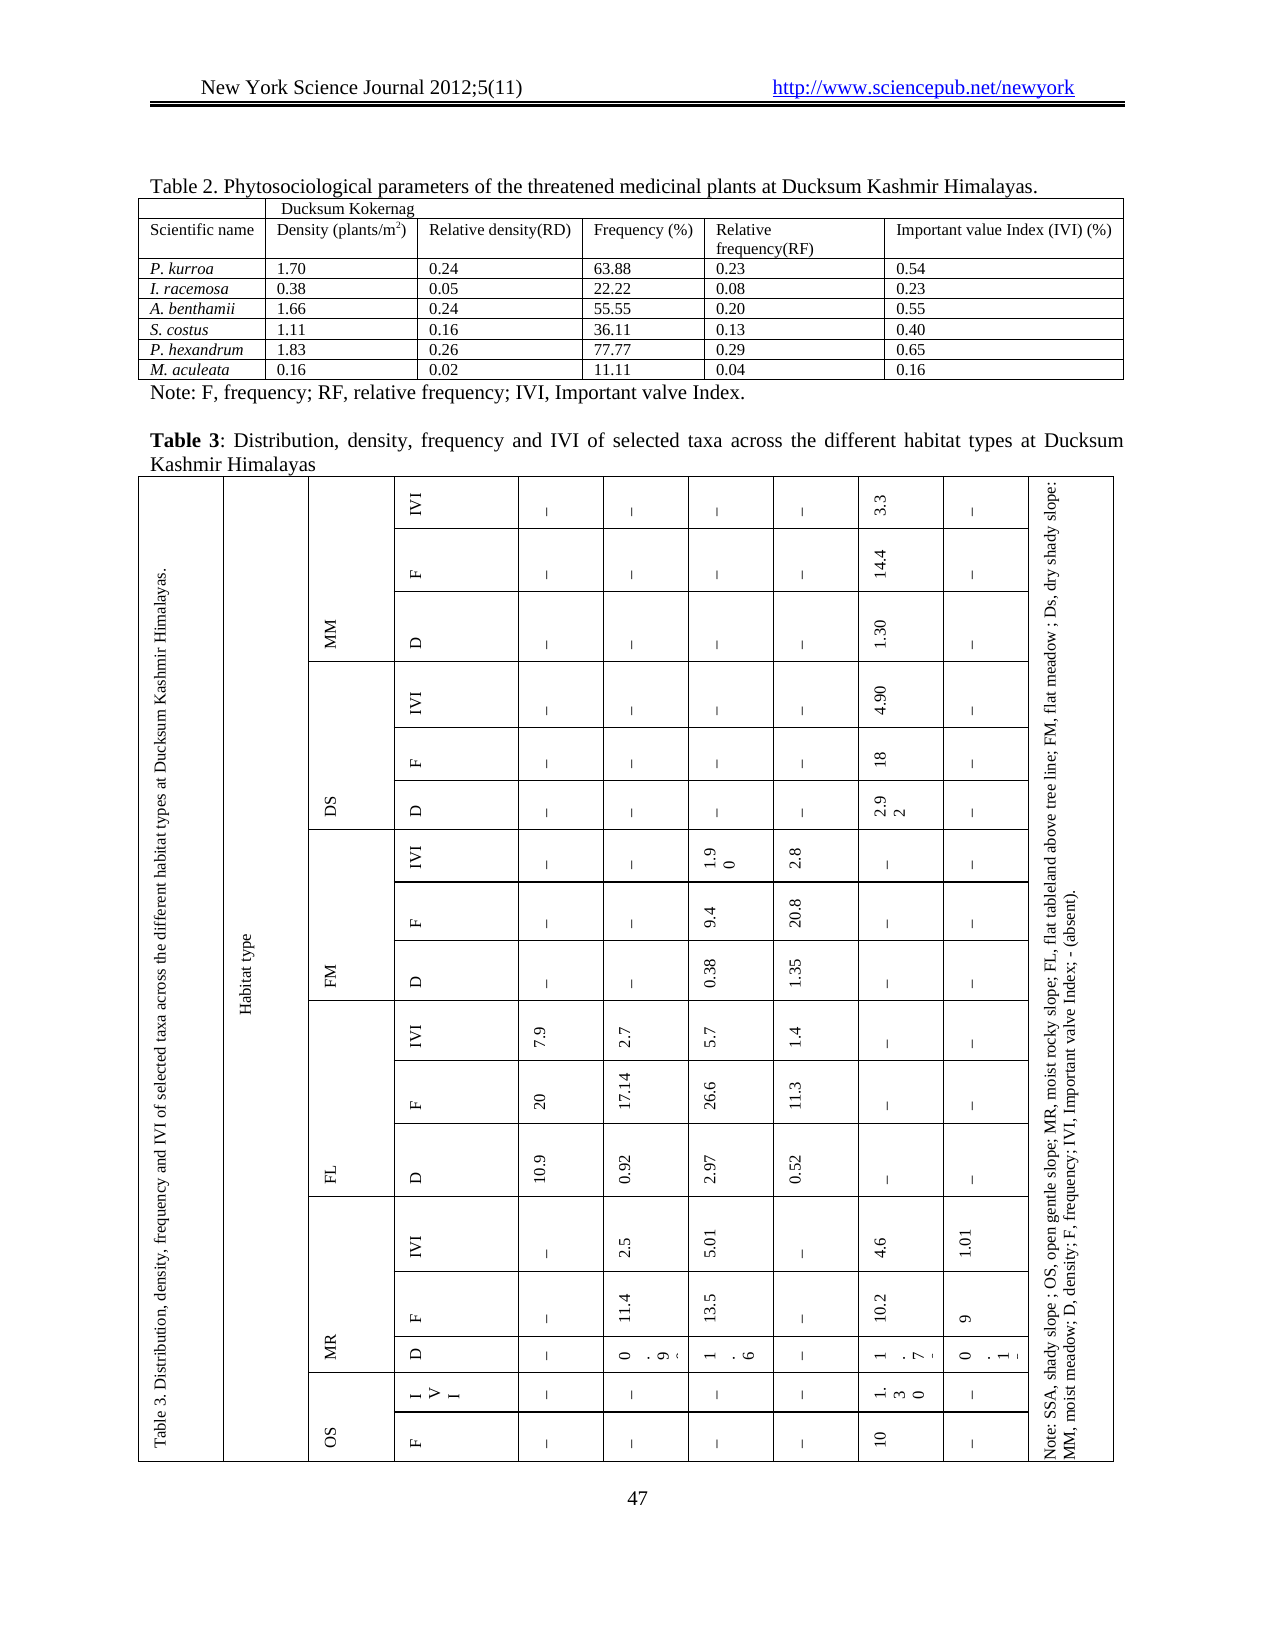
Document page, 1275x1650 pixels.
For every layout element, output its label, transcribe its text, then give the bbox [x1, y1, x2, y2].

table_cell _ [944, 1061, 1028, 1123]
table_cell _ [944, 1124, 1028, 1196]
table_cell _ [944, 728, 1028, 780]
table_header Table 3. Distribution, density, frequency and IVI of selected taxa across the different habitat types at Ducksum Kashmir Himalayas. [139, 477, 223, 1461]
table_cell 0.13 [705, 319, 884, 338]
table_cell 0.16 [418, 319, 582, 338]
table_header [139, 199, 265, 218]
table_cell F [395, 883, 518, 940]
table_cell 0.38 [689, 941, 773, 1000]
table_cell 63.88 [583, 259, 704, 278]
table_cell 1.90 [689, 830, 773, 881]
table_cell MR [309, 1197, 394, 1372]
table_cell 0.54 [885, 259, 1123, 278]
table_cell 2.7 [604, 1001, 688, 1060]
table_cell 0.20 [705, 299, 884, 318]
table_cell 0.08 [705, 279, 884, 298]
table_cell 2.97 [689, 1124, 773, 1196]
table_cell P. kurroa [139, 259, 265, 278]
table_cell _ [774, 529, 858, 591]
table_cell Important value Index (IVI) (%) [885, 219, 1123, 258]
table_cell 11.3 [774, 1061, 858, 1123]
table_cell _ [944, 883, 1028, 940]
table_cell 0.23 [705, 259, 884, 278]
table_cell _ [689, 592, 773, 661]
text Table 2. Phytosociological parameters of the threatened medicinal plants at Ducksum Kashmir Himalayas. [150, 174, 1125, 198]
table_cell 2.92 [859, 781, 943, 829]
table_cell _ [519, 1197, 603, 1271]
table_cell 22.22 [583, 279, 704, 298]
table_cell _ [774, 1272, 858, 1336]
table_cell _ [519, 1337, 603, 1372]
table_cell _ [519, 1373, 603, 1411]
table_cell 5.7 [689, 1001, 773, 1060]
table_cell D [395, 1124, 518, 1196]
table_cell 1.66 [266, 299, 417, 318]
table_cell _ [774, 728, 858, 780]
table_cell _ [689, 662, 773, 727]
table_cell 4.6 [859, 1197, 943, 1271]
table_cell _ [604, 592, 688, 661]
table_cell 1.4 [774, 1001, 858, 1060]
table_cell 0.23 [885, 279, 1123, 298]
table_cell _ [774, 662, 858, 727]
table_header _ [774, 477, 858, 528]
table_header Habitat type [224, 477, 308, 1461]
table_cell Scientific name [139, 219, 265, 258]
table_cell 11.4 [604, 1272, 688, 1336]
table_cell 1.70 [266, 259, 417, 278]
table_cell 7.9 [519, 1001, 603, 1060]
table_cell _ [689, 728, 773, 780]
table_cell _ [604, 941, 688, 1000]
table_cell _ [774, 1337, 858, 1372]
table_cell I. racemosa [139, 279, 265, 298]
table_cell 0.16 [885, 360, 1123, 379]
table_cell _ [859, 1001, 943, 1060]
table_cell 0.26 [418, 340, 582, 359]
table_cell Relative density(RD) [418, 219, 582, 258]
table_cell _ [519, 662, 603, 727]
table_cell M. aculeata [139, 360, 265, 379]
table_cell _ [604, 1413, 688, 1461]
table_header Note: SSA, shady slope ; OS, open gentle slope; MR, moist rocky slope; FL, flat tableland above tree line; FM, flat meadow ; Ds, dry shady slope: MM, moist meadow; D, density; F, frequency; IVI, Important valve Index; - (absent). [1029, 477, 1113, 1461]
table_cell _ [859, 1061, 943, 1123]
table_cell OS [309, 1373, 394, 1461]
table_cell _ [944, 830, 1028, 881]
table_cell 18 [859, 728, 943, 780]
table_header _ [604, 477, 688, 528]
table_cell FM [309, 830, 394, 1000]
table_cell _ [689, 1373, 773, 1411]
table_header Ducksum Kokernag [266, 199, 1123, 218]
table_cell _ [604, 662, 688, 727]
table_cell _ [519, 781, 603, 829]
table_cell F [395, 529, 518, 591]
table_cell 1.30 [859, 1373, 943, 1411]
table_cell 0.40 [885, 319, 1123, 338]
table_cell _ [944, 781, 1028, 829]
table_header IVI [395, 477, 518, 528]
table_cell 1.83 [266, 340, 417, 359]
table_cell D [395, 1337, 518, 1372]
table_cell S. costus [139, 319, 265, 338]
table_cell 55.55 [583, 299, 704, 318]
table_cell _ [944, 529, 1028, 591]
table_cell _ [774, 781, 858, 829]
table_cell _ [944, 941, 1028, 1000]
table_cell D [395, 592, 518, 661]
table_cell 0.29 [705, 340, 884, 359]
table_cell _ [944, 592, 1028, 661]
table_cell 0.92 [604, 1124, 688, 1196]
table_cell _ [519, 529, 603, 591]
table_cell 11.11 [583, 360, 704, 379]
table_cell _ [604, 529, 688, 591]
table_cell 0.65 [885, 340, 1123, 359]
table_cell _ [774, 1413, 858, 1461]
table_cell F [395, 728, 518, 780]
table_cell 0.16 [266, 360, 417, 379]
table_cell _ [689, 1413, 773, 1461]
table_cell 9 [944, 1272, 1028, 1336]
table_cell 0.02 [418, 360, 582, 379]
table_cell _ [944, 1373, 1028, 1411]
text Note: F, frequency; RF, relative frequency; IVI, Important valve Index. [150, 380, 1125, 404]
table_cell _ [519, 883, 603, 940]
table_cell 10.9 [519, 1124, 603, 1196]
table_cell 14.4 [859, 529, 943, 591]
table_cell _ [859, 883, 943, 940]
table_cell FL [309, 1001, 394, 1196]
table_cell 26.6 [689, 1061, 773, 1123]
table_cell _ [944, 662, 1028, 727]
table_cell _ [519, 830, 603, 881]
table_cell 0.12 [944, 1337, 1028, 1372]
table_cell 1.01 [944, 1197, 1028, 1271]
table_cell IVI [395, 1373, 518, 1411]
table_header MM [309, 477, 394, 661]
table_header 3.3 [859, 477, 943, 528]
table_cell _ [519, 941, 603, 1000]
table_cell 0.55 [885, 299, 1123, 318]
table_cell _ [774, 1197, 858, 1271]
table_cell 10 [859, 1413, 943, 1461]
table_cell 13.5 [689, 1272, 773, 1336]
table_header _ [944, 477, 1028, 528]
table_cell 1.30 [859, 592, 943, 661]
table_cell 1.6 [689, 1337, 773, 1372]
table_cell _ [859, 941, 943, 1000]
table_cell 1.11 [266, 319, 417, 338]
table_cell 36.11 [583, 319, 704, 338]
table_cell 2.5 [604, 1197, 688, 1271]
table_cell F [395, 1413, 518, 1461]
table_cell _ [519, 592, 603, 661]
table_cell 0.38 [266, 279, 417, 298]
table_cell 1.70 [859, 1337, 943, 1372]
text Table 3: Distribution, density, frequency and IVI of selected taxa across the different habitat types at Ducksum Kashmir Himalayas [150, 428, 1125, 476]
table_cell 5.01 [689, 1197, 773, 1271]
table_cell 0.05 [418, 279, 582, 298]
table_cell _ [944, 1001, 1028, 1060]
table_cell D [395, 781, 518, 829]
table_cell F [395, 1061, 518, 1123]
table_cell DS [309, 662, 394, 829]
table_cell 10.2 [859, 1272, 943, 1336]
table_cell P. hexandrum [139, 340, 265, 359]
table_cell 2.8 [774, 830, 858, 881]
table_cell _ [604, 883, 688, 940]
table_header _ [689, 477, 773, 528]
table_header _ [519, 477, 603, 528]
table_cell 0.24 [418, 259, 582, 278]
table_cell 0.04 [705, 360, 884, 379]
table_cell _ [604, 781, 688, 829]
table_cell IVI [395, 1197, 518, 1271]
table_cell 1.35 [774, 941, 858, 1000]
table_cell 0.90 [604, 1337, 688, 1372]
table_cell D [395, 941, 518, 1000]
table_cell Density (plants/m2) [266, 219, 417, 258]
table_cell _ [519, 1272, 603, 1336]
table_cell F [395, 1272, 518, 1336]
table_cell _ [519, 728, 603, 780]
table_cell 0.52 [774, 1124, 858, 1196]
table_cell A. benthamii [139, 299, 265, 318]
table_cell _ [604, 1373, 688, 1411]
table_cell 20.8 [774, 883, 858, 940]
table_cell _ [944, 1413, 1028, 1461]
table_cell 9.4 [689, 883, 773, 940]
table_cell _ [774, 1373, 858, 1411]
table_cell _ [859, 830, 943, 881]
table_cell _ [859, 1124, 943, 1196]
table_cell 17.14 [604, 1061, 688, 1123]
table_cell 4.90 [859, 662, 943, 727]
table_cell _ [604, 830, 688, 881]
table_cell _ [604, 728, 688, 780]
table_cell 77.77 [583, 340, 704, 359]
table_cell _ [689, 781, 773, 829]
table_cell 20 [519, 1061, 603, 1123]
table_cell _ [774, 592, 858, 661]
table_cell _ [689, 529, 773, 591]
table_cell IVI [395, 662, 518, 727]
table_cell Relative frequency(RF) [705, 219, 884, 258]
table_cell Frequency (%) [583, 219, 704, 258]
table_cell IVI [395, 1001, 518, 1060]
table_cell _ [519, 1413, 603, 1461]
table_cell IVI [395, 830, 518, 881]
table_cell 0.24 [418, 299, 582, 318]
